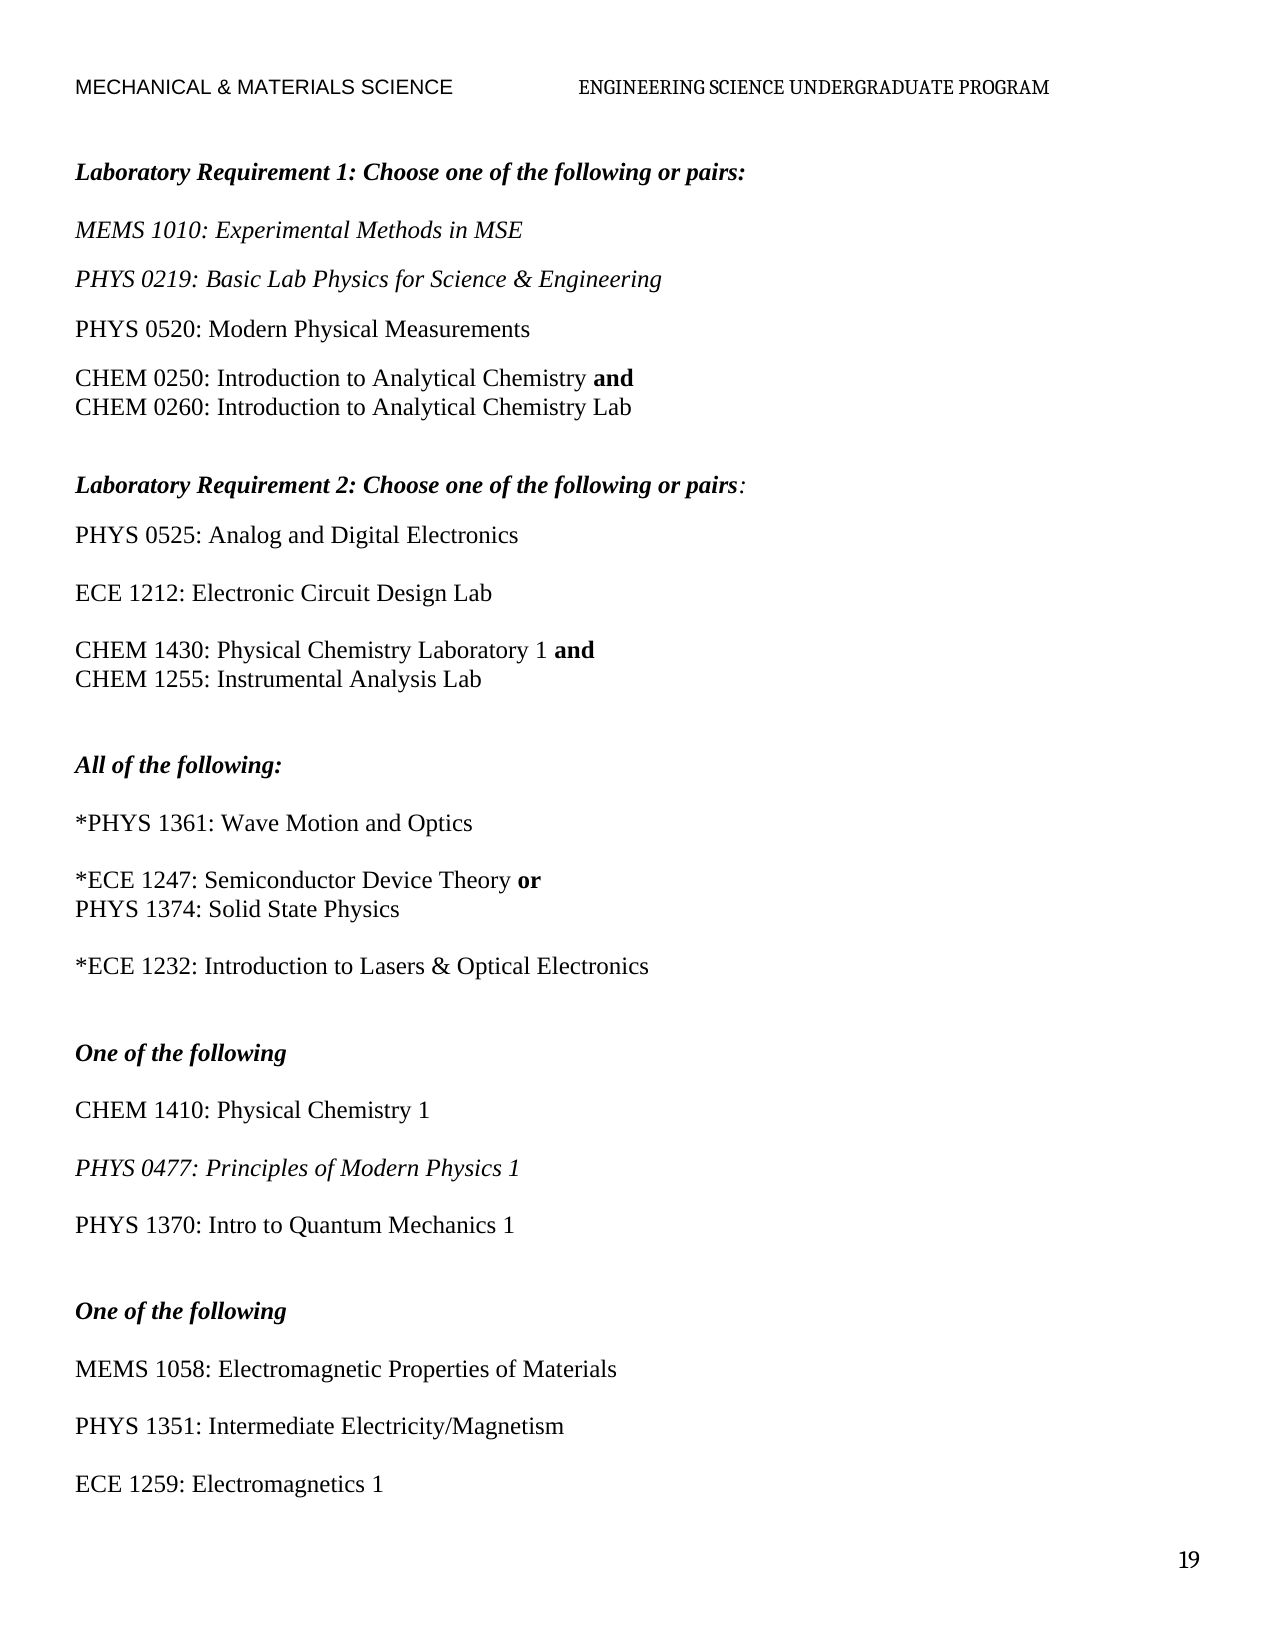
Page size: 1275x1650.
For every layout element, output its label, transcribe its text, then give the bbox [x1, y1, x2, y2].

text *ECE 1232: Introduction to Lasers & Optical Electronics [75, 951, 1200, 980]
text One of the following [75, 1009, 1200, 1095]
text All of the following: [75, 721, 1200, 808]
text *ECE 1247: Semiconductor Device Theory or [75, 865, 1200, 894]
text PHYS 0525: Analog and Digital Electronics [75, 520, 1200, 578]
text CHEM 1255: Instrumental Analysis Lab [75, 664, 1200, 693]
text PHYS 0520: Modern Physical Measurements [75, 314, 1200, 343]
text MEMS 1058: Electromagnetic Properties of Materials [75, 1354, 1200, 1411]
text *PHYS 1361: Wave Motion and Optics [75, 808, 1200, 836]
text PHYS 1370: Intro to Quantum Mechanics 1 [75, 1210, 1200, 1239]
text CHEM 0250: Introduction to Analytical Chemistry and CHEM 0260: Introduction to Analytical Chemistry Lab [75, 363, 1200, 421]
text CHEM 1430: Physical Chemistry Laboratory 1 and [75, 635, 1200, 664]
text PHYS 0477: Principles of Modern Physics 1 [75, 1153, 1200, 1210]
text PHYS 1374: Solid State Physics [75, 894, 1200, 923]
text CHEM 1410: Physical Chemistry 1 [75, 1095, 1200, 1153]
text Laboratory Requirement 2: Choose one of the following or pairs: [75, 442, 1200, 499]
text Laboratory Requirement 1: Choose one of the following or pairs: [75, 128, 1200, 186]
text PHYS 1351: Intermediate Electricity/Magnetism [75, 1411, 1200, 1469]
text PHYS 0219: Basic Lab Physics for Science & Engineering [75, 264, 1200, 293]
text ECE 1259: Electromagnetics 1 [75, 1469, 1200, 1526]
text One of the following [75, 1268, 1200, 1354]
text ECE 1212: Electronic Circuit Design Lab [75, 578, 1200, 606]
text MEMS 1010: Experimental Methods in MSE [75, 186, 1200, 243]
